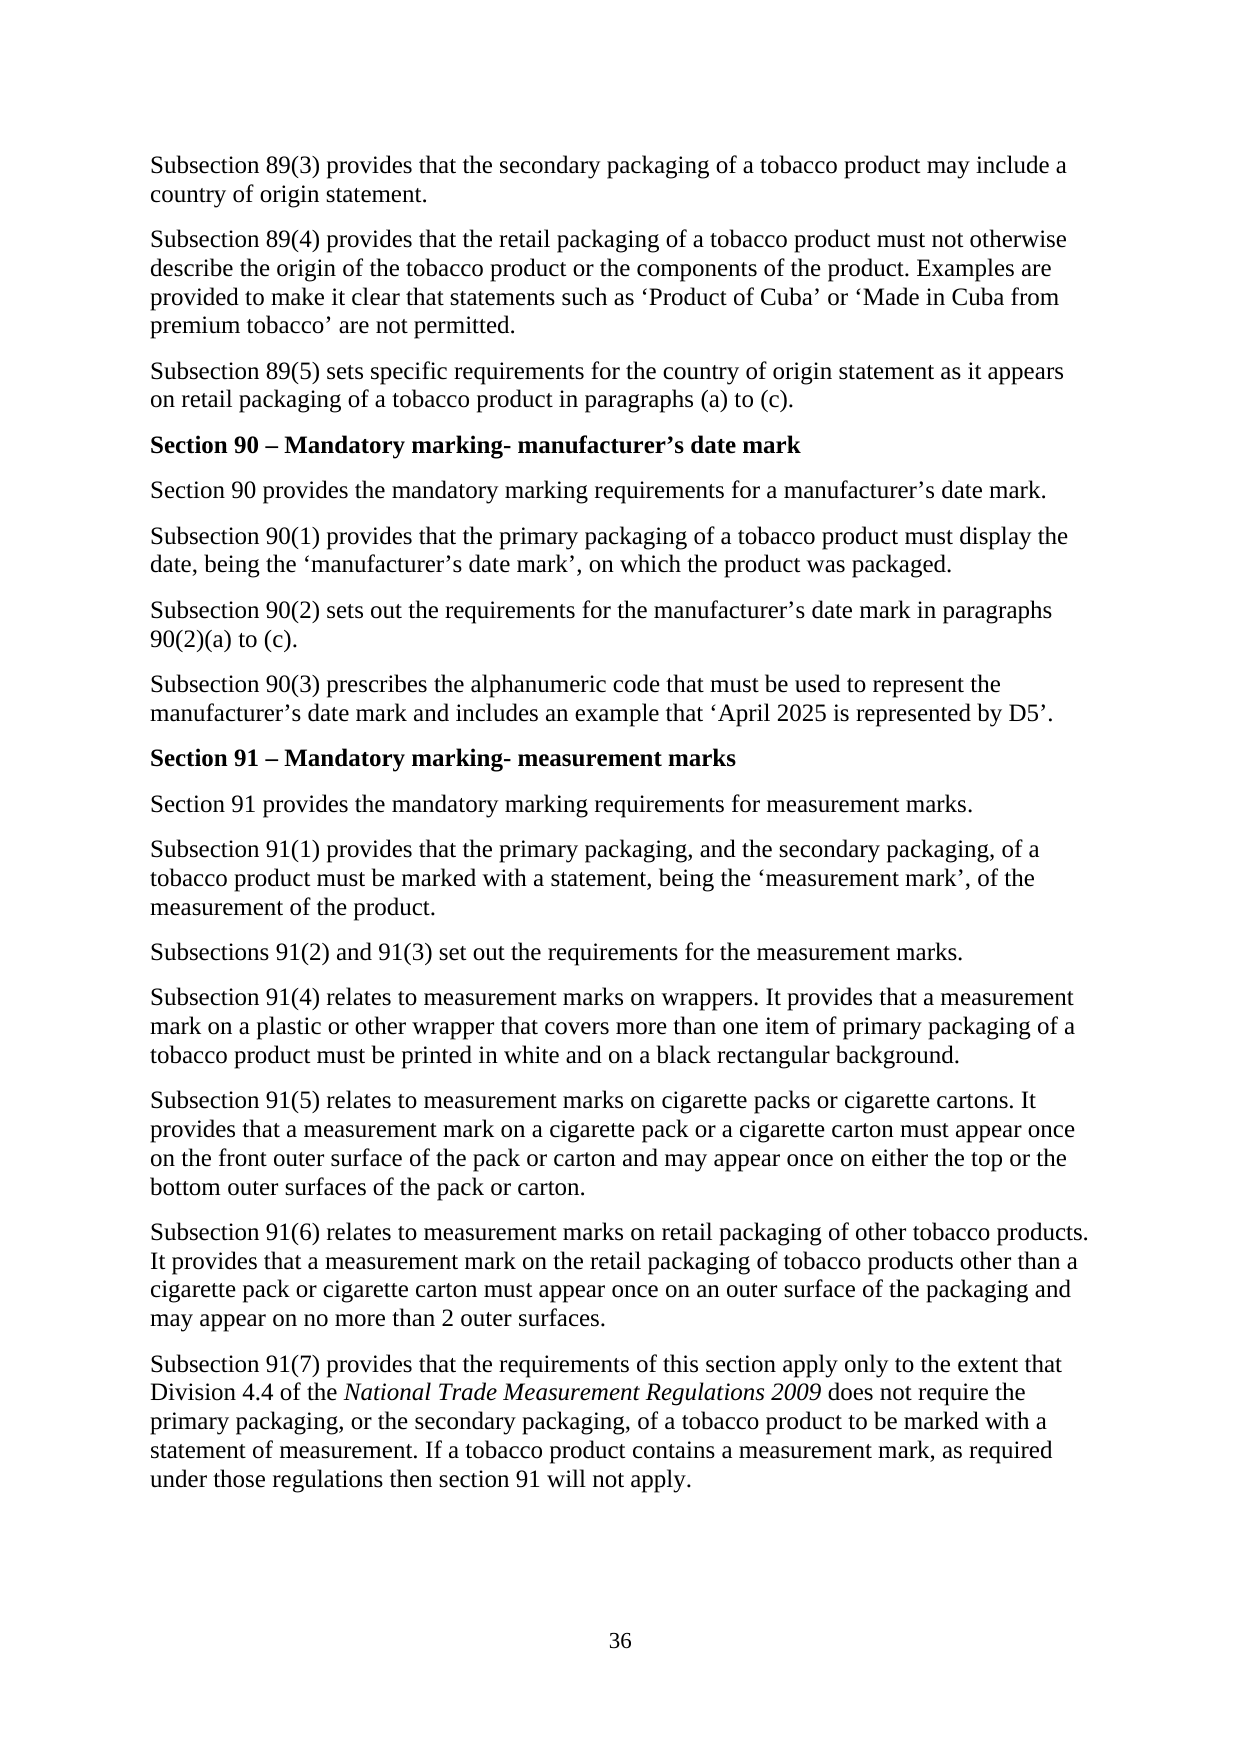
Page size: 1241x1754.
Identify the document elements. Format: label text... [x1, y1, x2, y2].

text Subsection 89(4) provides that the retail packaging of a tobacco product must not otherwise describe the origin of the tobacco product or the components of the product. Examples are provided to make it clear that statements such as ‘Product of Cuba’ or ‘Made in Cuba from premium tobacco’ are not permitted. [150, 224, 1090, 339]
text Subsection 91(4) relates to measurement marks on wrappers. It provides that a measurement mark on a plastic or other wrapper that covers more than one item of primary packaging of a tobacco product must be printed in white and on a black rectangular background. [150, 982, 1090, 1069]
text Subsection 90(2) sets out the requirements for the manufacturer’s date mark in paragraphs 90(2)(a) to (c). [150, 595, 1090, 652]
text Subsection 89(5) sets specific requirements for the country of origin statement as it appears on retail packaging of a tobacco product in paragraphs (a) to (c). [150, 356, 1090, 413]
text Subsection 89(3) provides that the secondary packaging of a tobacco product may include a country of origin statement. [150, 150, 1090, 207]
text Subsection 91(1) provides that the primary packaging, and the secondary packaging, of a tobacco product must be marked with a statement, being the ‘measurement mark’, of the measurement of the product. [150, 834, 1090, 920]
text Subsections 91(2) and 91(3) set out the requirements for the measurement marks. [150, 937, 1090, 966]
text Subsection 90(1) provides that the primary packaging of a tobacco product must display the date, being the ‘manufacturer’s date mark’, on which the product was packaged. [150, 521, 1090, 578]
text Section 90 provides the mandatory marking requirements for a manufacturer’s date mark. [150, 475, 1090, 504]
text Subsection 91(7) provides that the requirements of this section apply only to the extent that Division 4.4 of the National Trade Measurement Regulations 2009 does not require the primary packaging, or the secondary packaging, of a tobacco product to be marked with a statement of measurement. If a tobacco product contains a measurement mark, as required under those regulations then section 91 will not apply. [150, 1349, 1090, 1492]
text Section 90 – Mandatory marking- manufacturer’s date mark [150, 430, 1090, 459]
text Section 91 – Mandatory marking- measurement marks [150, 743, 1090, 772]
text Section 91 provides the mandatory marking requirements for measurement marks. [150, 789, 1090, 817]
text Subsection 90(3) prescribes the alphanumeric code that must be used to represent the manufacturer’s date mark and includes an example that ‘April 2025 is represented by D5’. [150, 669, 1090, 727]
text Subsection 91(5) relates to measurement marks on cigarette packs or cigarette cartons. It provides that a measurement mark on a cigarette pack or a cigarette carton must appear once on the front outer surface of the pack or carton and may appear once on either the top or the bottom outer surfaces of the pack or carton. [150, 1085, 1090, 1200]
text Subsection 91(6) relates to measurement marks on retail packaging of other tobacco products. It provides that a measurement mark on the retail packaging of tobacco products other than a cigarette pack or cigarette carton must appear once on an outer surface of the packaging and may appear on no more than 2 outer surfaces. [150, 1217, 1090, 1332]
